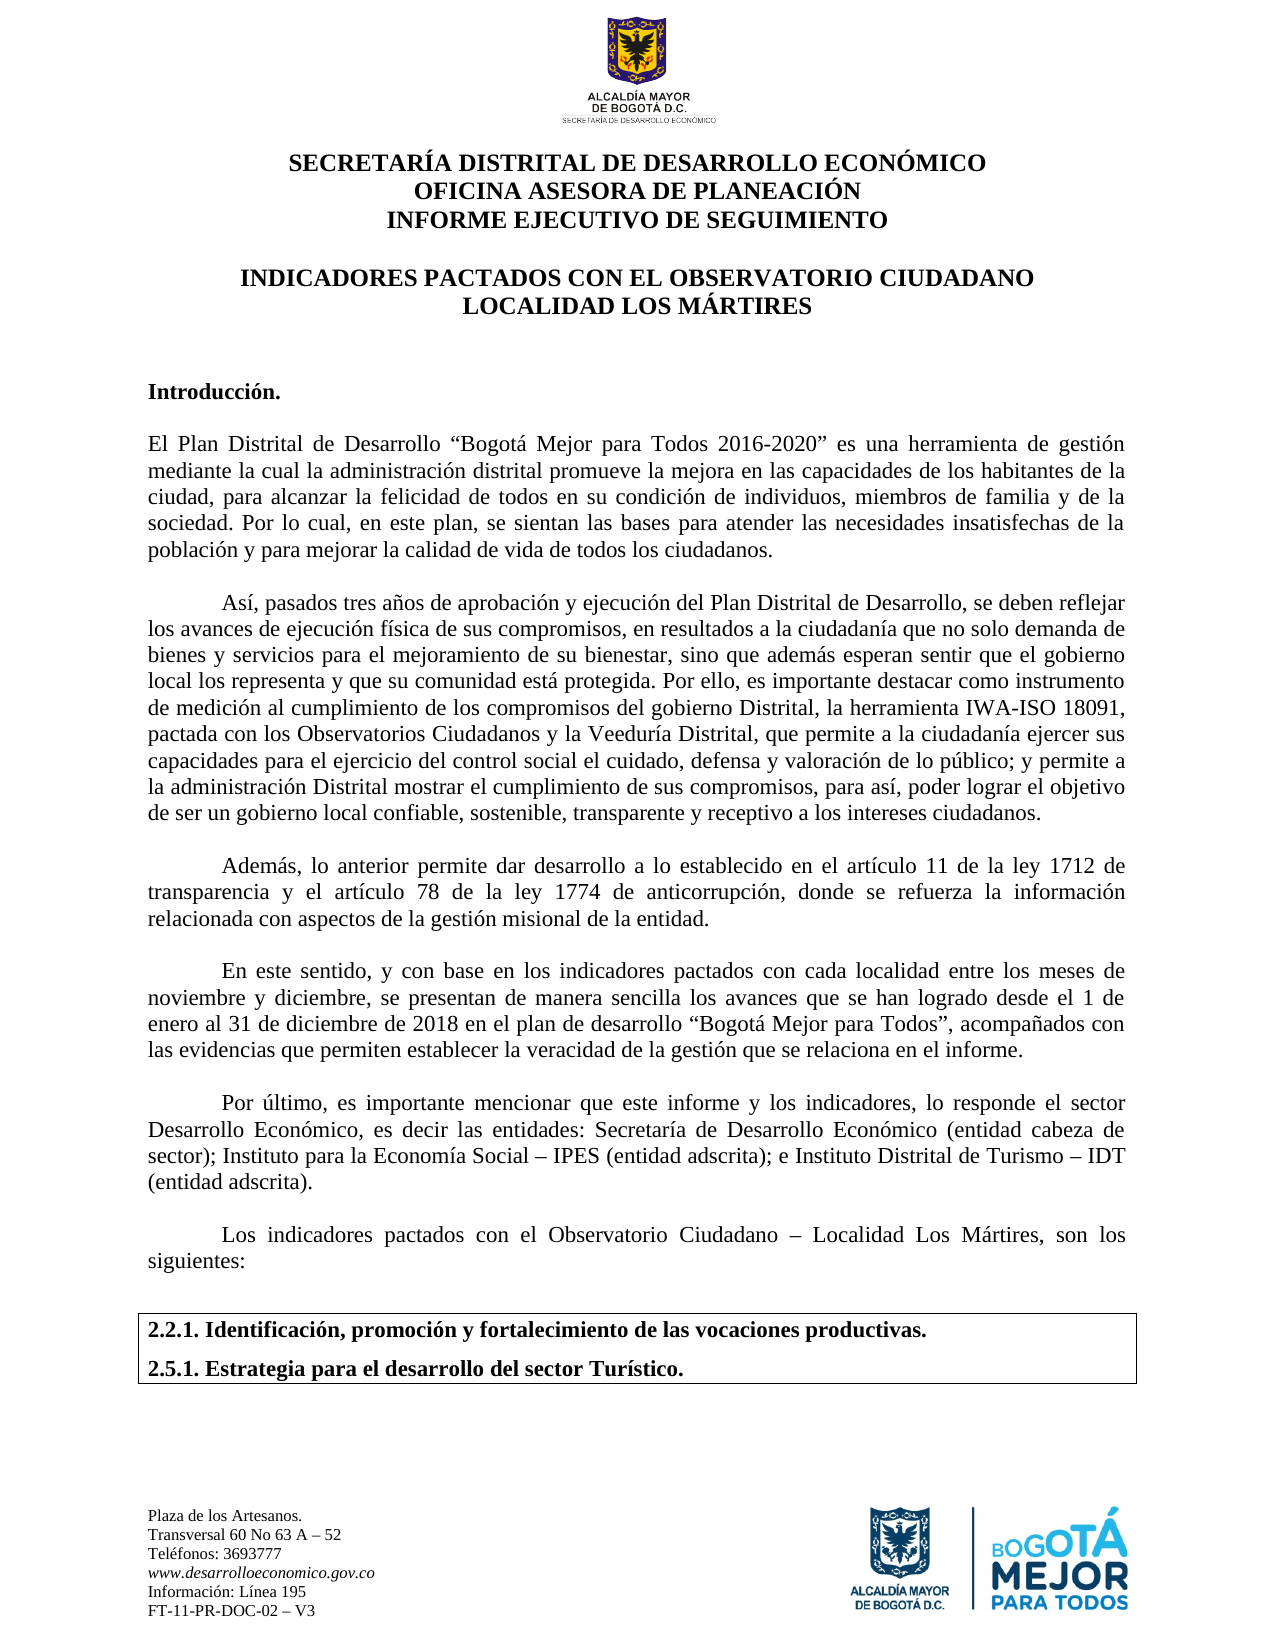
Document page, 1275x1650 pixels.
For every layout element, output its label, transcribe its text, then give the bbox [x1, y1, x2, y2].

text Introducción. [148, 378, 1127, 404]
text 2.2.1. Identificación, promoción y fortalecimiento de las vocaciones productivas. [139, 1314, 1136, 1342]
text Por último, es importante mencionar que este informe y los indicadores, lo responde el sector Desarrollo Económico, es decir las entidades: Secretaría de Desarrollo Económico (entidad cabeza de sector); Instituto para la Economía Social – IPES (entidad adscrita); e Instituto Distrital de Turismo – IDT (entidad adscrita). [148, 1089, 1127, 1195]
text En este sentido, y con base en los indicadores pactados con cada localidad entre los meses de noviembre y diciembre, se presentan de manera sencilla los avances que se han logrado desde el 1 de enero al 31 de diciembre de 2018 en el plan de desarrollo “Bogotá Mejor para Todos”, acompañados con las evidencias que permiten establecer la veracidad de la gestión que se relaciona en el informe. [148, 957, 1127, 1063]
text Los indicadores pactados con el Observatorio Ciudadano – Localidad Los Mártires, son los siguientes: [148, 1221, 1127, 1274]
text SECRETARÍA DISTRITAL DE DESARROLLO ECONÓMICO [148, 148, 1127, 176]
text El Plan Distrital de Desarrollo “Bogotá Mejor para Todos 2016-2020” es una herramienta de gestión mediante la cual la administración distrital promueve la mejora en las capacidades de los habitantes de la ciudad, para alcanzar la felicidad de todos en su condición de individuos, miembros de familia y de la sociedad. Por lo cual, en este plan, se sientan las bases para atender las necesidades insatisfechas de la población y para mejorar la calidad de vida de todos los ciudadanos. [148, 430, 1127, 562]
text 2.5.1. Estrategia para el desarrollo del sector Turístico. [139, 1351, 1136, 1383]
text INDICADORES PACTADOS CON EL OBSERVATORIO CIUDADANO [148, 263, 1127, 291]
text LOCALIDAD LOS MÁRTIRES [148, 291, 1127, 320]
picture [558, 10, 722, 134]
text INFORME EJECUTIVO DE SEGUIMIENTO [148, 205, 1127, 234]
text OFICINA ASESORA DE PLANEACIÓN [148, 176, 1127, 205]
text Así, pasados tres años de aprobación y ejecución del Plan Distrital de Desarrollo, se deben reflejar los avances de ejecución física de sus compromisos, en resultados a la ciudadanía que no solo demanda de bienes y servicios para el mejoramiento de su bienestar, sino que además esperan sentir que el gobierno local los representa y que su comunidad está protegida. Por ello, es importante destacar como instrumento de medición al cumplimiento de los compromisos del gobierno Distrital, la herramienta IWA-ISO 18091, pactada con los Observatorios Ciudadanos y la Veeduría Distrital, que permite a la ciudadanía ejercer sus capacidades para el ejercicio del control social el cuidado, defensa y valoración de lo público; y permite a la administración Distrital mostrar el cumplimiento de sus compromisos, para así, poder lograr el objetivo de ser un gobierno local confiable, sostenible, transparente y receptivo a los intereses ciudadanos. [148, 588, 1127, 826]
picture [850, 1506, 1128, 1610]
text Además, lo anterior permite dar desarrollo a lo establecido en el artículo 11 de la ley 1712 de transparencia y el artículo 78 de la ley 1774 de anticorrupción, donde se refuerza la información relacionada con aspectos de la gestión misional de la entidad. [148, 852, 1127, 931]
